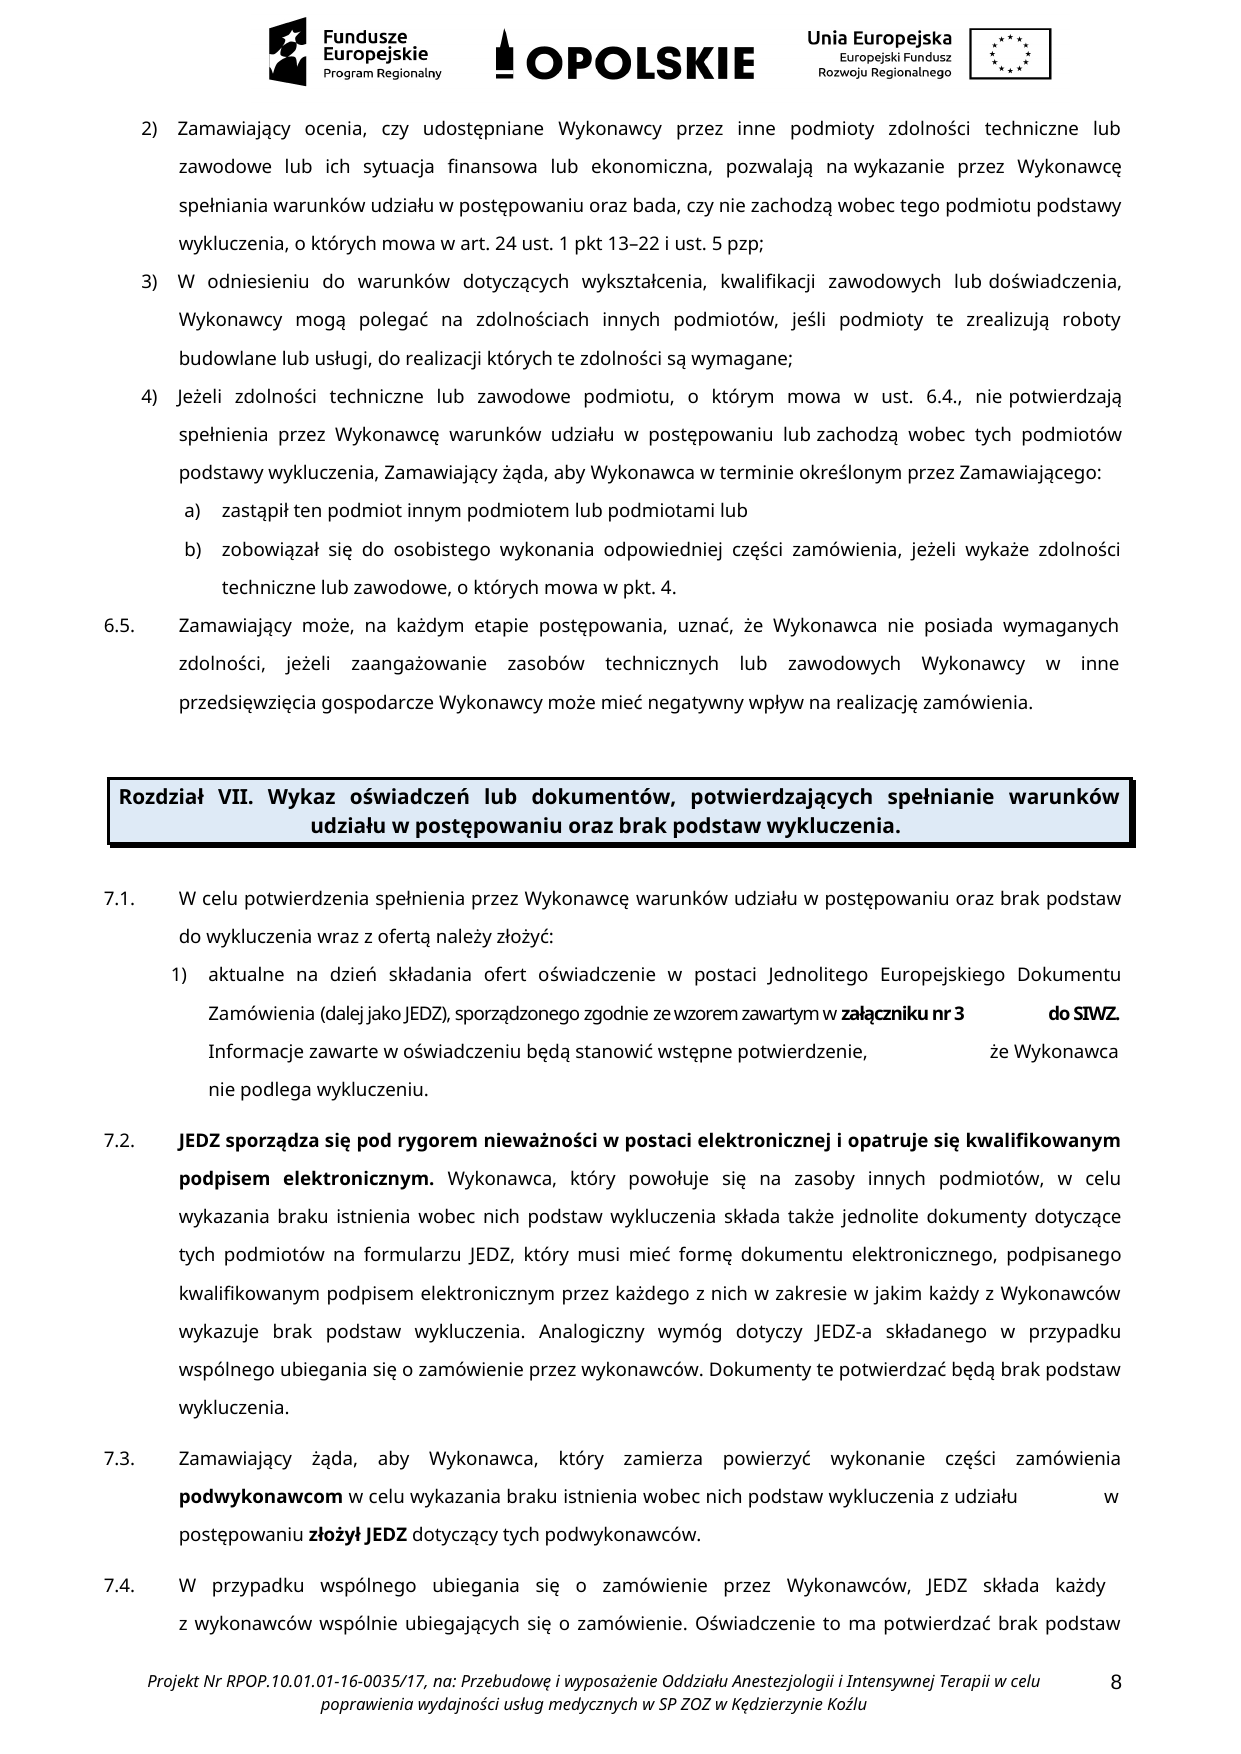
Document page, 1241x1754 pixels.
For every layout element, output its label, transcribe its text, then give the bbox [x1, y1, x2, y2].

list Zamawiający może, na każdym etapie postępowania, uznać, że Wykonawca nie posiada wymaganych zdolności, jeżeli zaangażowanie zasobów technicznych lub zawodowych Wykonawcy w inne przedsięwzięcia gospodarcze Wykonawcy może mieć negatywny wpływ na realizację zamówienia. [103, 612, 1121, 714]
list JEDZ sporządza się pod rygorem nieważności w postaci elektronicznej i opatruje się kwalifikowanym podpisem elektronicznym. Wykonawca, który powołuje się na zasoby innych podmiotów, w celu wykazania braku istnienia wobec nich podstaw wykluczenia składa także jednolite dokumenty dotyczące tych podmiotów na formularzu JEDZ, który musi mieć formę dokumentu elektronicznego, podpisanego kwalifikowanym podpisem elektronicznym przez każdego z nich w zakresie w jakim każdy z Wykonawców wykazuje brak podstaw wykluczenia. Analogiczny wymóg dotyczy JEDZ-a składanego w przypadku wspólnego ubiegania się o zamówienie przez wykonawców. Dokumenty te potwierdzać będą brak podstaw wykluczenia. [103, 1127, 1122, 1420]
list Jeżeli zdolności techniczne lub zawodowe podmiotu, o którym mowa w ust. 6.4., nie potwierdzają spełnienia przez Wykonawcę warunków udziału w postępowaniu lub zachodzą wobec tych podmiotów podstawy wykluczenia, Zamawiający żąda, aby Wykonawca w terminie określonym przez Zamawiającego: [141, 383, 1122, 485]
list zobowiązał się do osobistego wykonania odpowiedniej części zamówienia, jeżeli wykaże zdolności techniczne lub zawodowe, o których mowa w pkt. 4. [184, 536, 1122, 600]
text Rozdział VII. Wykaz oświadczeń lub dokumentów, potwierdzających spełnianie warunków udziału w postępowaniu oraz brak podstaw wykluczenia. [110, 780, 1129, 842]
list zastąpił ten podmiot innym podmiotem lub podmiotami lub [184, 498, 1122, 523]
list W celu potwierdzenia spełnienia przez Wykonawcę warunków udziału w postępowaniu oraz brak podstaw do wykluczenia wraz z ofertą należy złożyć: [103, 885, 1122, 949]
list W odniesieniu do warunków dotyczących wykształcenia, kwalifikacji zawodowych lub doświadczenia, Wykonawcy mogą polegać na zdolnościach innych podmiotów, jeśli podmioty te zrealizują roboty budowlane lub usługi, do realizacji których te zdolności są wymagane; [141, 268, 1122, 370]
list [103, 1572, 1122, 1636]
list aktualne na dzień składania ofert oświadczenie w postaci Jednolitego Europejskiego Dokumentu Zamówienia (dalej jako JEDZ), sporządzonego zgodnie ze wzorem zawartym w załączniku nr 3 do SIWZ. Informacje zawarte w oświadczeniu będą stanowić wstępne potwierdzenie, że Wykonawca nie podlega wykluczeniu. [171, 962, 1122, 1102]
list Zamawiający żąda, aby Wykonawca, który zamierza powierzyć wykonanie części zamówienia podwykonawcom w celu wykazania braku istnienia wobec nich podstaw wykluczenia z udziału w postępowaniu złożył JEDZ dotyczący tych podwykonawców. [103, 1445, 1122, 1547]
picture [251, 0, 1070, 103]
list Zamawiający ocenia, czy udostępniane Wykonawcy przez inne podmioty zdolności techniczne lub zawodowe lub ich sytuacja finansowa lub ekonomiczna, pozwalają na wykazanie przez Wykonawcę spełniania warunków udziału w postępowaniu oraz bada, czy nie zachodzą wobec tego podmiotu podstawy wykluczenia, o których mowa w art. 24 ust. 1 pkt 13–22 i ust. 5 pzp; [141, 116, 1122, 256]
